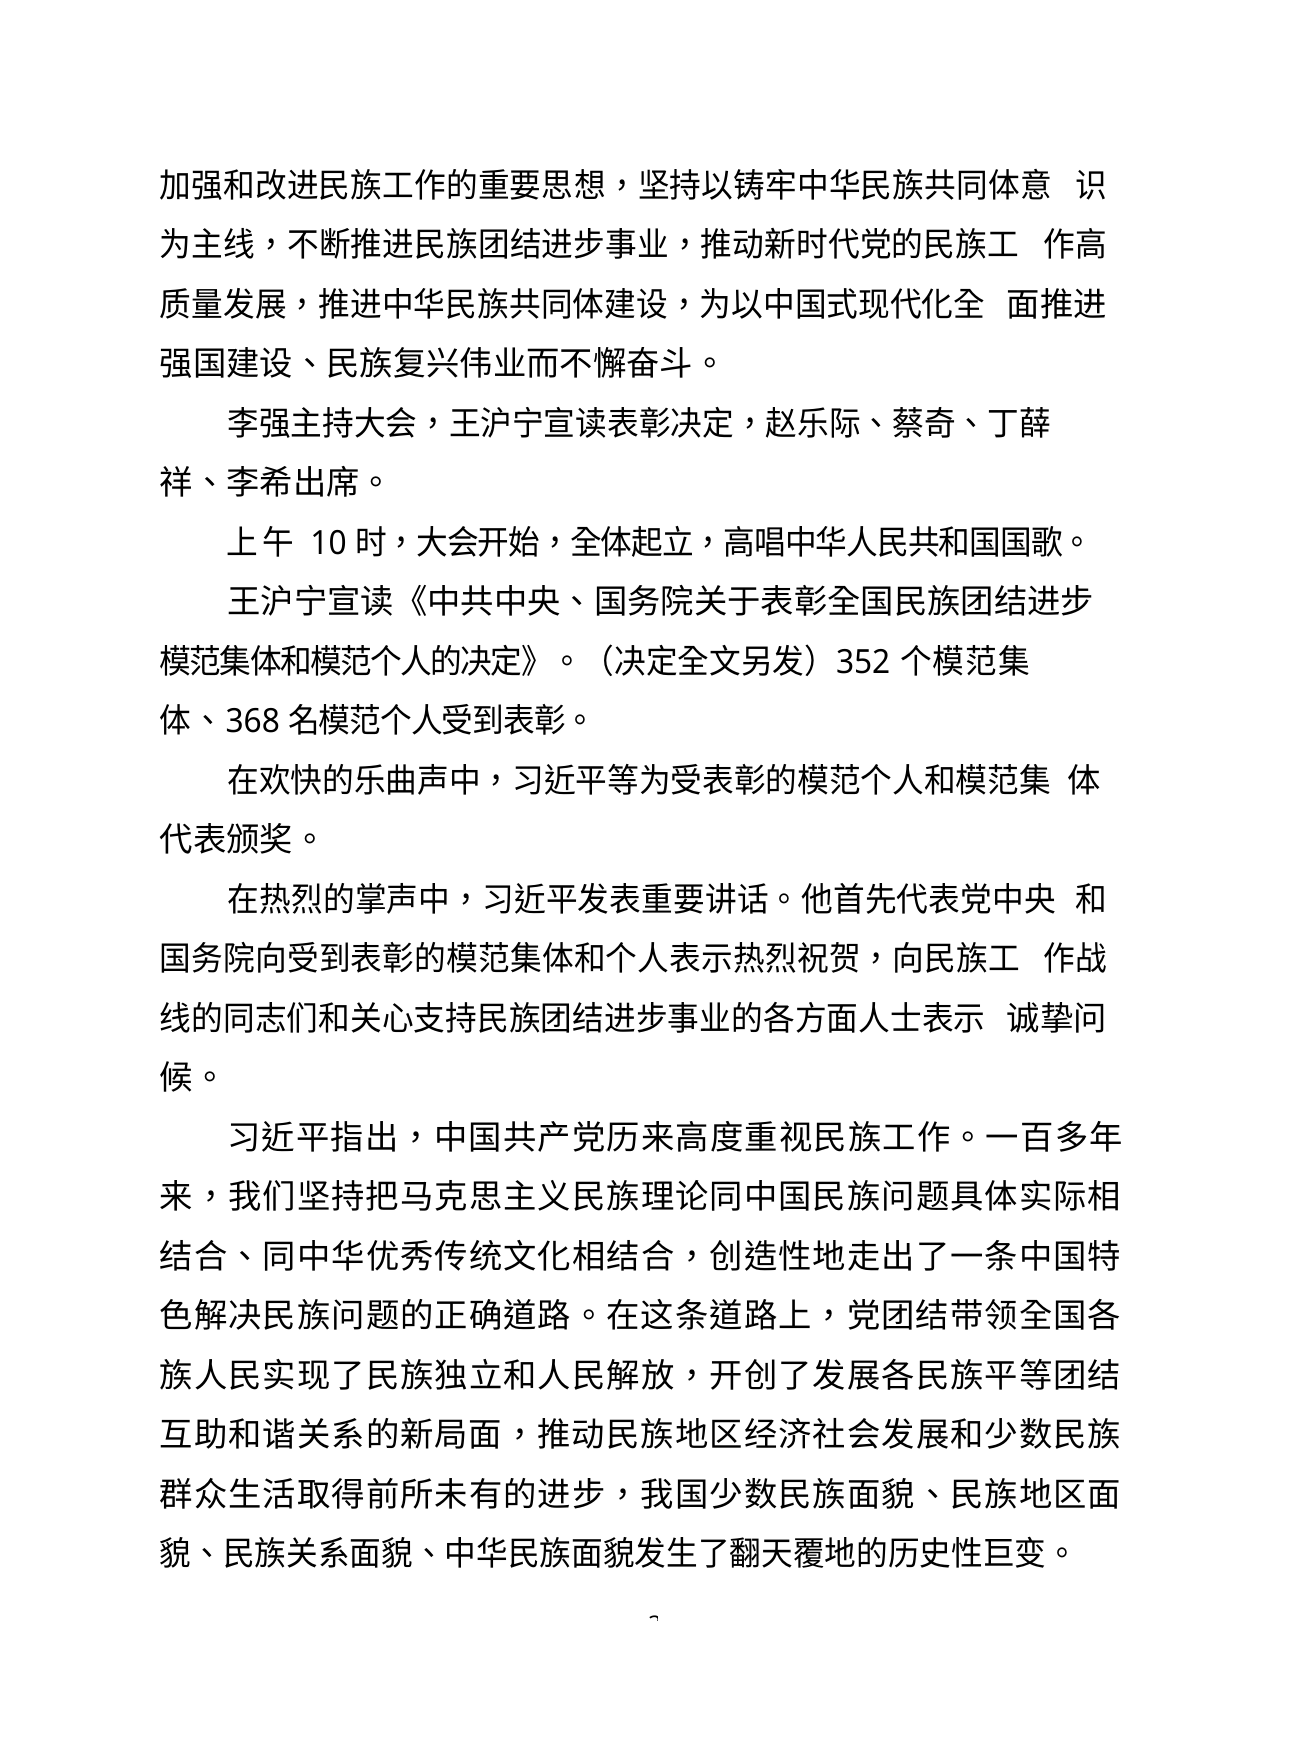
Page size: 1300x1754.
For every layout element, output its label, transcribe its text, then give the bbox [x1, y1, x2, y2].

text 李强主持大会，王沪宁宣读表彰决定，赵乐际、蔡奇、丁薛 祥、李希出席。 [159, 400, 1107, 504]
text 模范集体和模范个人的决定》。（决定全文另发）352 个模范集体、368 名模范个人受到表彰。 [159, 638, 1123, 742]
text 加强和改进民族工作的重要思想，坚持以铸牢中华民族共同体意 识为主线，不断推进民族团结进步事业，推动新时代党的民族工 作高质量发展，推进中华民族共同体建设，为以中国式现代化全 面推进强国建设、民族复兴伟业而不懈奋斗。 [159, 162, 1107, 386]
text 习近平指出，中国共产党历来高度重视民族工作。一百多年来，我们坚持把马克思主义民族理论同中国民族问题具体实际相结合、同中华优秀传统文化相结合，创造性地走出了一条中国特色解决民族问题的正确道路。在这条道路上，党团结带领全国各族人民实现了民族独立和人民解放，开创了发展各民族平等团结互助和谐关系的新局面，推动民族地区经济社会发展和少数民族群众生活取得前所未有的进步，我国少数民族面貌、民族地区面貌、民族关系面貌、中华民族面貌发生了翻天覆地的历史性巨变。 [159, 1113, 1123, 1575]
text 在欢快的乐曲声中，习近平等为受表彰的模范个人和模范集 体代表颁奖。 [159, 757, 1107, 861]
text 在热烈的掌声中，习近平发表重要讲话。他首先代表党中央 和国务院向受到表彰的模范集体和个人表示热烈祝贺，向民族工 作战线的同志们和关心支持民族团结进步事业的各方面人士表示 诚挚问候。 [159, 876, 1107, 1099]
text 上午 10 时，大会开始，全体起立，高唱中华人民共和国国歌。王沪宁宣读《中共中央、国务院关于表彰全国民族团结进步 [226, 519, 1123, 623]
